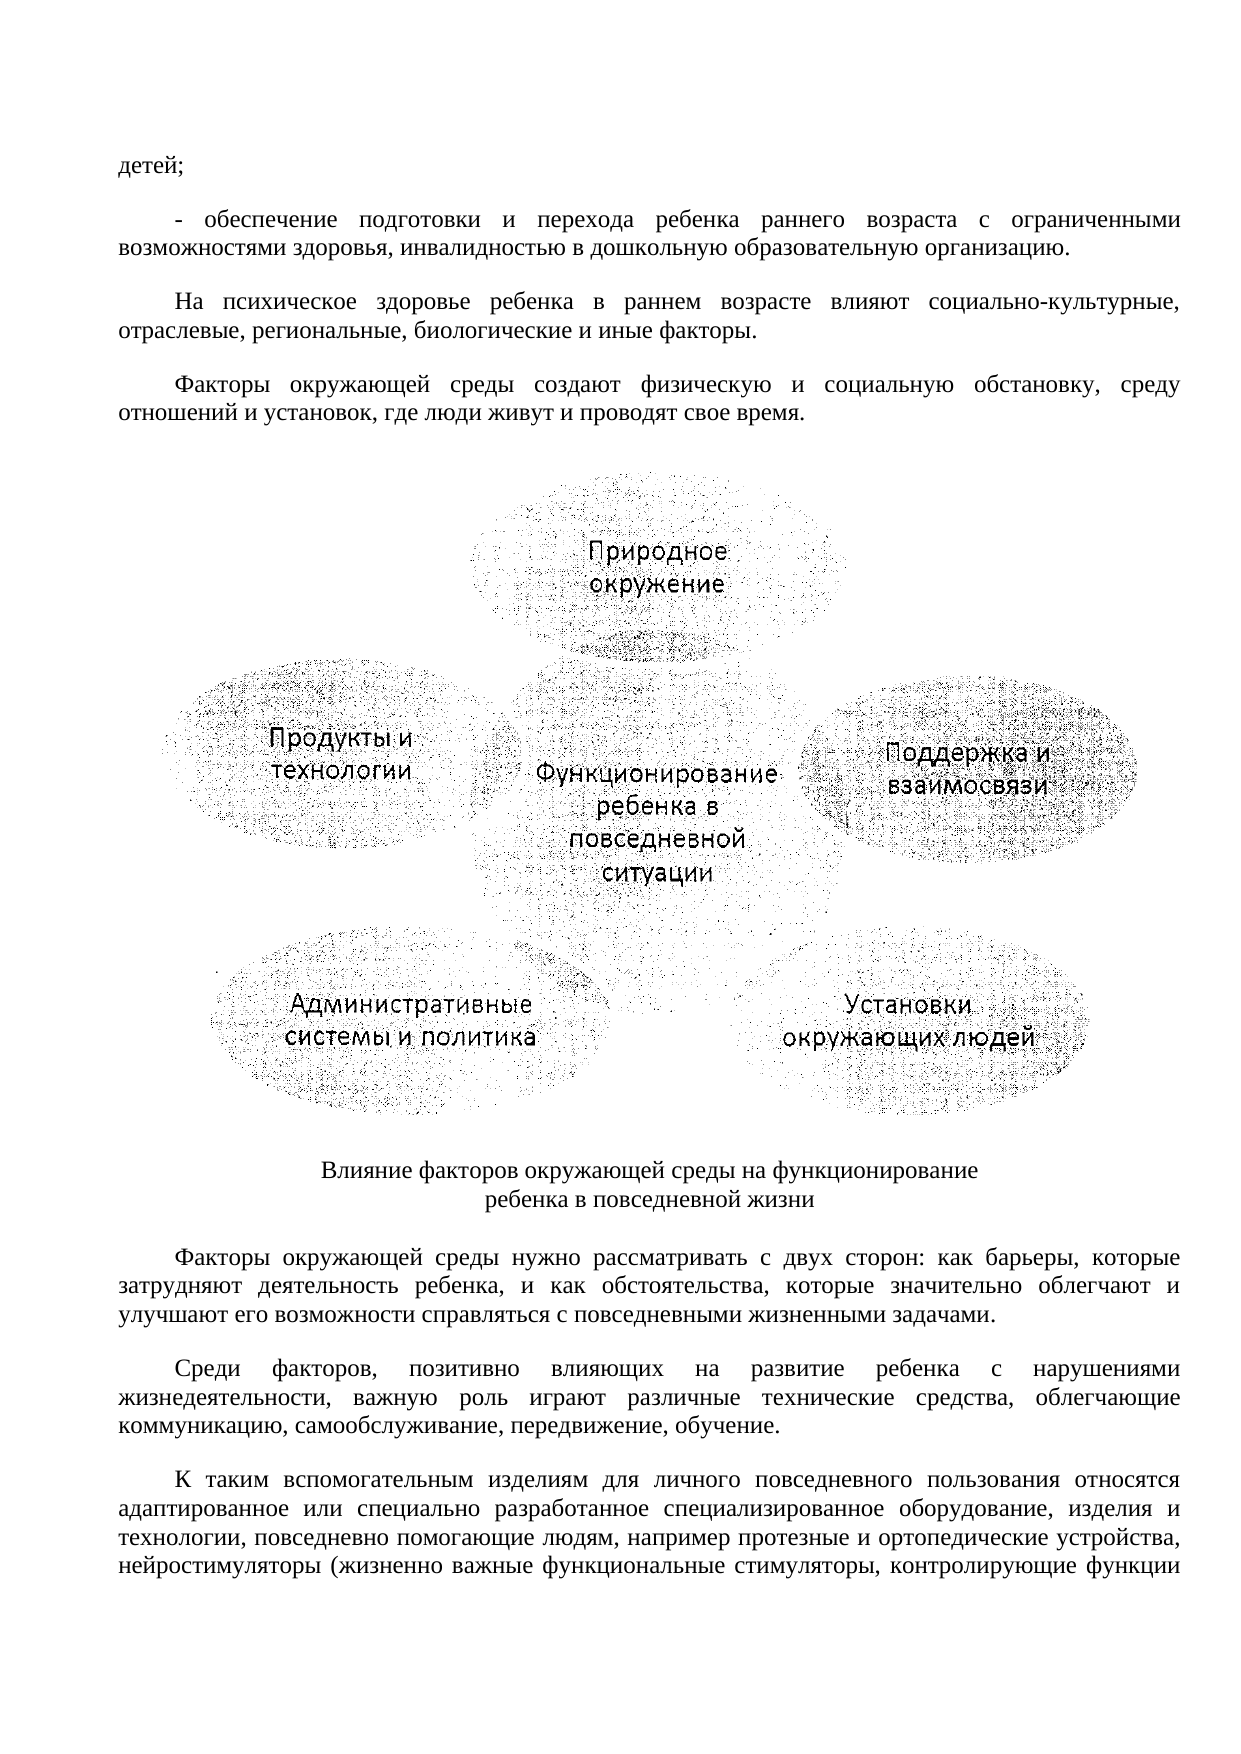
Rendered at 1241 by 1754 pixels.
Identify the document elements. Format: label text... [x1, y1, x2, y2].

text Факторы окружающей среды создают физическую и социальную обстановку, среду отношений и установок, где люди живут и проводят свое время. [118, 369, 1181, 426]
text Среди факторов, позитивно влияющих на развитие ребенка с нарушениями жизнедеятельности, важную роль играют различные технические средства, облегчающие коммуникацию, самообслуживание, передвижение, обучение. [118, 1353, 1181, 1439]
text Влияние факторов окружающей среды на функционирование [118, 1156, 1181, 1184]
text Факторы окружающей среды нужно рассматривать с двух сторон: как барьеры, которые затрудняют деятельность ребенка, и как обстоятельства, которые значительно облегчают и улучшают его возможности справляться с повседневными жизненными задачами. [118, 1242, 1181, 1328]
text - обеспечение подготовки и перехода ребенка раннего возраста с ограниченными возможностями здоровья, инвалидностью в дошкольную образовательную организацию. [118, 204, 1181, 261]
text На психическое здоровье ребенка в раннем возрасте влияют социально-культурные, отраслевые, региональные, биологические и иные факторы. [118, 286, 1181, 344]
text ребенка в повседневной жизни [118, 1184, 1181, 1213]
picture [155, 455, 1145, 1127]
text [118, 1464, 1181, 1579]
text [118, 150, 1181, 179]
